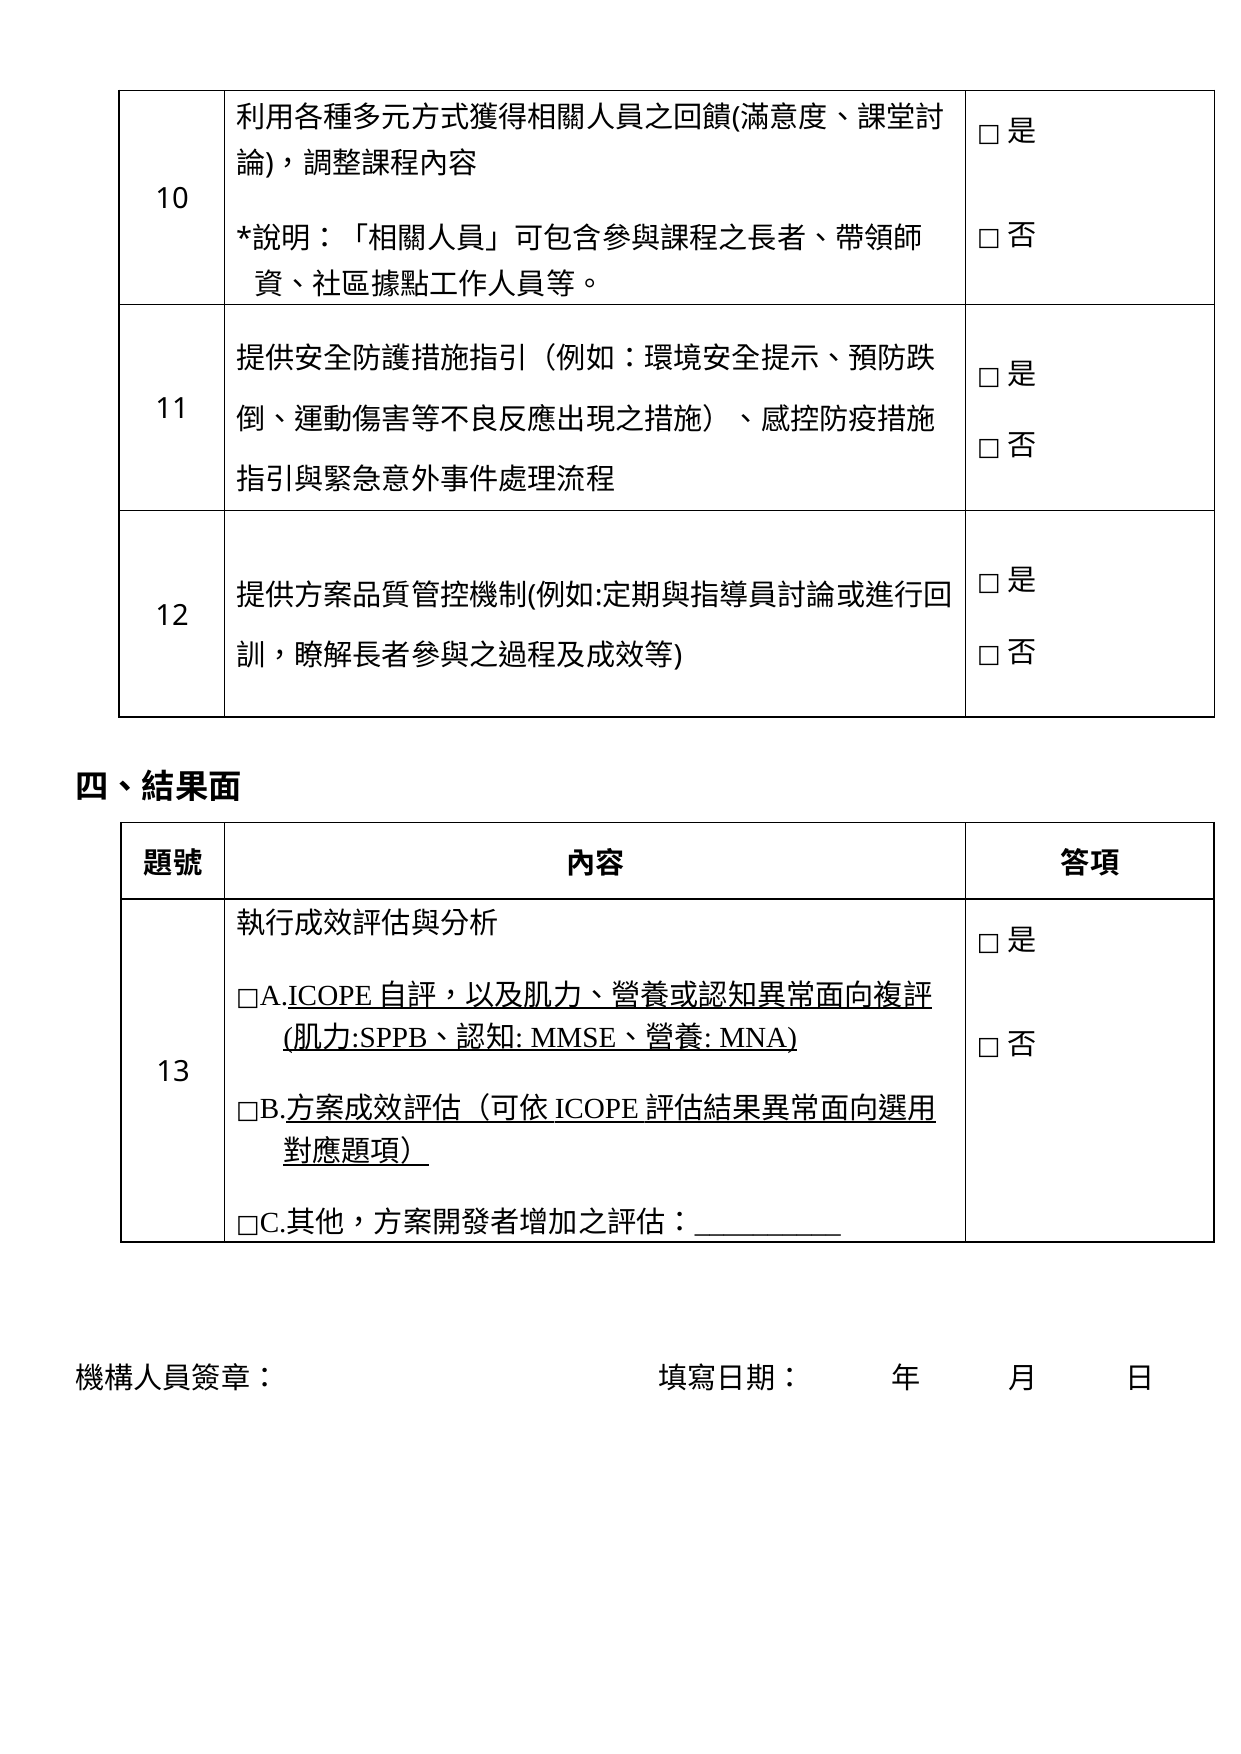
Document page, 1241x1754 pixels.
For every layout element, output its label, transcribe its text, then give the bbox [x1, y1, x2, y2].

table_cell □ 是 □ 否 [966, 900, 1213, 1241]
table_cell 提供安全防護措施指引（例如：環境安全提示、預防跌倒、運動傷害等不良反應出現之措施）、感控防疫措施指引與緊急意外事件處理流程 [225, 305, 965, 510]
table_cell 12 [120, 511, 224, 716]
table_cell 利用各種多元方式獲得相關人員之回饋(滿意度、課堂討論)，調整課程內容 *說明：「相關人員」可包含參與課程之長者、帶領師資、社區據點工作人員等。 [225, 91, 965, 303]
table_header 內容 [225, 823, 965, 898]
table_cell □ 是 □ 否 [966, 511, 1214, 716]
table_cell 13 [122, 900, 224, 1241]
text 機構人員簽章： 填寫日期： 年 月 日 [75, 1338, 1165, 1413]
table_cell □ 是 □ 否 [966, 305, 1214, 510]
table_cell 提供方案品質管控機制(例如:定期與指導員討論或進行回訓，瞭解長者參與之過程及成效等) [225, 511, 965, 716]
table_cell 執行成效評估與分析 □A.ICOPE自評，以及肌力、營養或認知異常面向複評(肌力:SPPB、認知: MMSE、營養: MNA) □B.方案成效評估（可依ICOPE評估結果異常面向選用對應題項） □C.其他，方案開發者增加之評估：__________ [225, 900, 965, 1241]
text 四、結果面 [75, 747, 1165, 822]
table_cell 11 [120, 305, 224, 510]
table_cell □ 是 □ 否 [966, 91, 1214, 303]
table_header 答項 [966, 823, 1213, 898]
table_cell 10 [120, 91, 224, 303]
table_header 題號 [122, 823, 224, 898]
